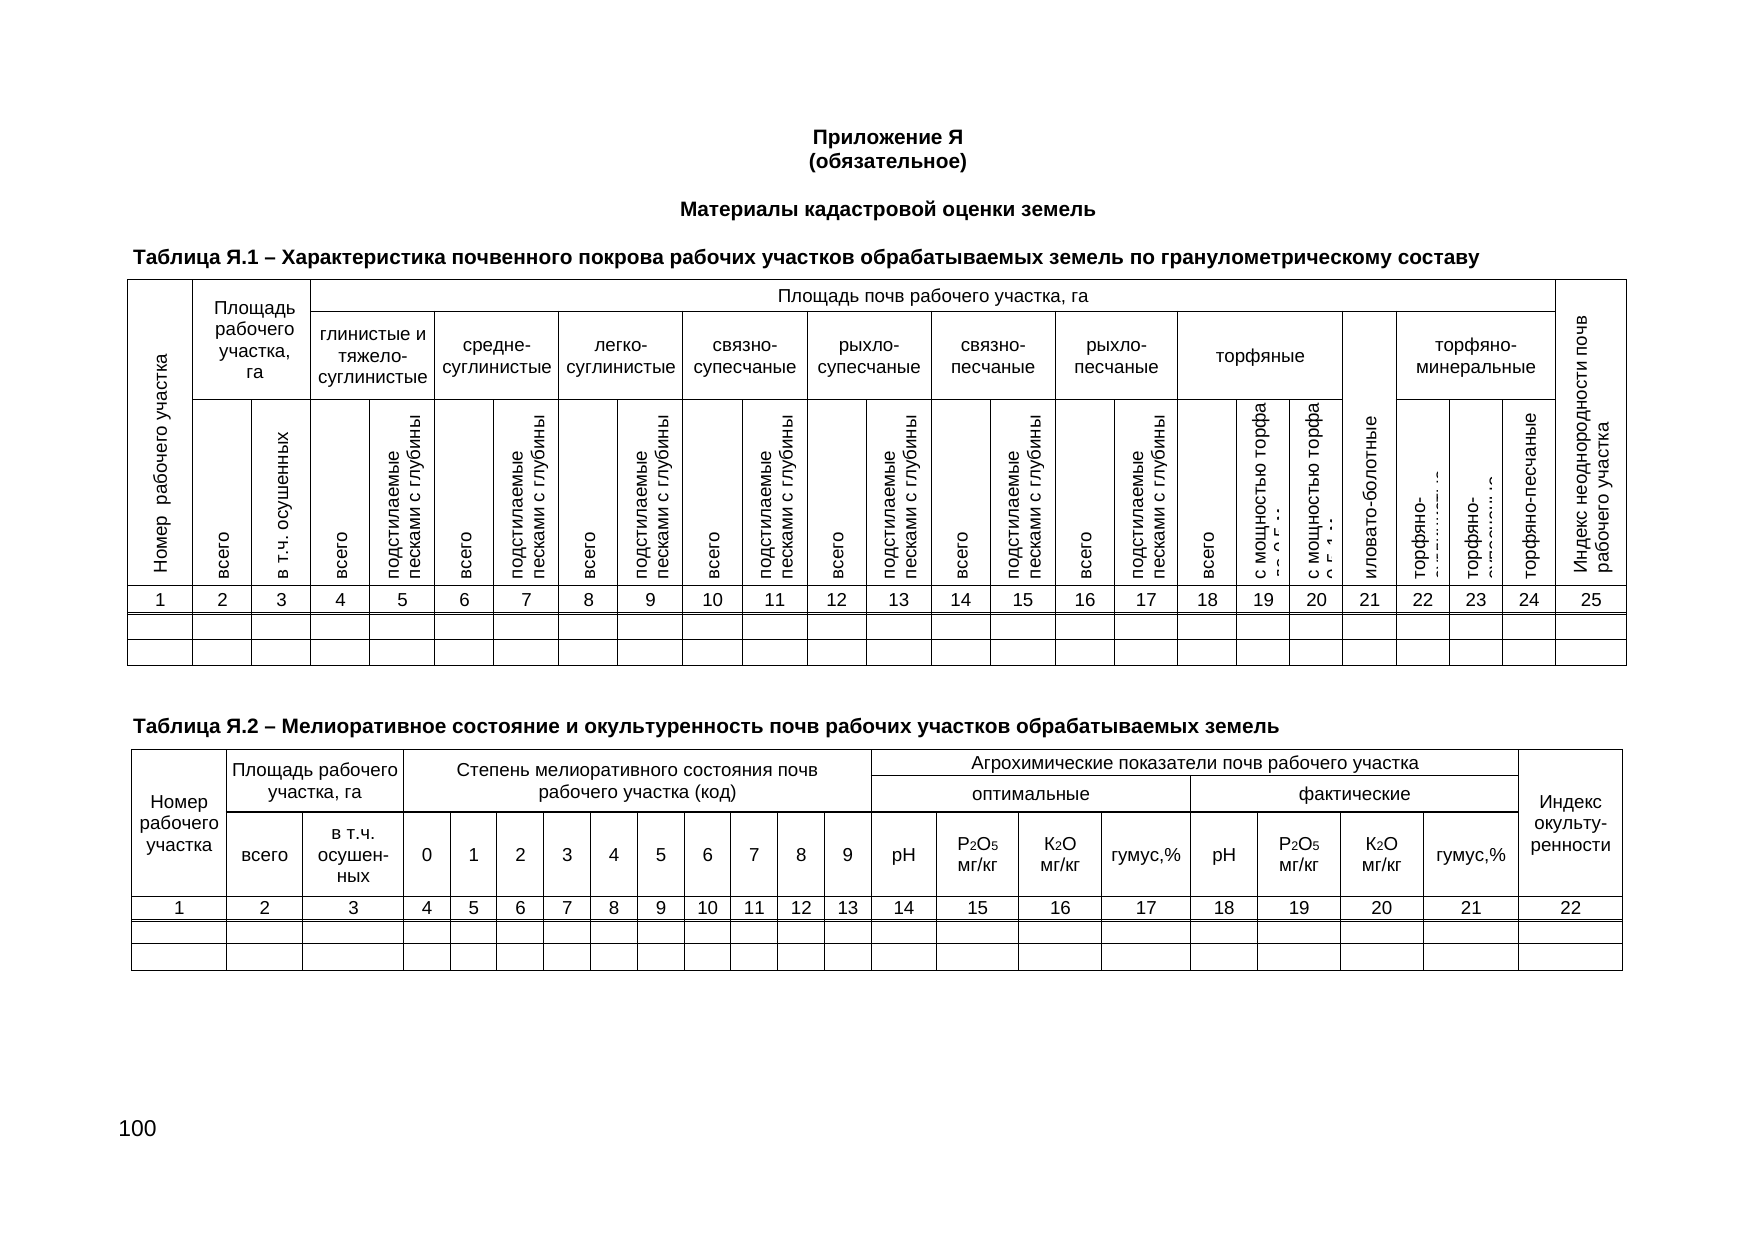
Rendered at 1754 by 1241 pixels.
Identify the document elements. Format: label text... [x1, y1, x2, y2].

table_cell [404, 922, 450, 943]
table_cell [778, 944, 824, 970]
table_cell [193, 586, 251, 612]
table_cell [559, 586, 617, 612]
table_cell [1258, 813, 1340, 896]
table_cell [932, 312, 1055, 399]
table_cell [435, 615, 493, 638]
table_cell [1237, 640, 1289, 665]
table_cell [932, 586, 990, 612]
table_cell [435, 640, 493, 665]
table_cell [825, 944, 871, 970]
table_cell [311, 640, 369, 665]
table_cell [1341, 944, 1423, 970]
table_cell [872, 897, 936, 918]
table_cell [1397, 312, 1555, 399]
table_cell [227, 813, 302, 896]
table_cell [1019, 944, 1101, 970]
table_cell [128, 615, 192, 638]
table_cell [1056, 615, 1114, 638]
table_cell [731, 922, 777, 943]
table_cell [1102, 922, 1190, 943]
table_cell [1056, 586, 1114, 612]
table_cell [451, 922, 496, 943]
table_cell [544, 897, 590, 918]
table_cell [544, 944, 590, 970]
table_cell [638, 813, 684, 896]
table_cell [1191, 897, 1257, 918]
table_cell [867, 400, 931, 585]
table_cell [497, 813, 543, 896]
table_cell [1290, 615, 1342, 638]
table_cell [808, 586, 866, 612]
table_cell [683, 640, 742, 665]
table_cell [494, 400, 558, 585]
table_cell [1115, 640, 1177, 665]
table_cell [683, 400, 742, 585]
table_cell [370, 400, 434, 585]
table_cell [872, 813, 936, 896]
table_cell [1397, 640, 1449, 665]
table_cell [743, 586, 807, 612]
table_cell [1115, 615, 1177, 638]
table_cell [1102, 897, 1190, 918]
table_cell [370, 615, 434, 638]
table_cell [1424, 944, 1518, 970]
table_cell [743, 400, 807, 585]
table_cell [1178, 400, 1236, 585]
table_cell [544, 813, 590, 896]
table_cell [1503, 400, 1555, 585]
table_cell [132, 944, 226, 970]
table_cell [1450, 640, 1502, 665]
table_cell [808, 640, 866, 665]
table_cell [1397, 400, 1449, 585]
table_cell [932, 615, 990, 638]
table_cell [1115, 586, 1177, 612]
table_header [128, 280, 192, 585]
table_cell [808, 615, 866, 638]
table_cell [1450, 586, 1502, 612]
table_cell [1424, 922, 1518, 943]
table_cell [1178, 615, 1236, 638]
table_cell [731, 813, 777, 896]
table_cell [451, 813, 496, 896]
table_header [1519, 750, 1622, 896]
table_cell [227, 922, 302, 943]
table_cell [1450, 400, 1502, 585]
text Таблица Я.2 – Мелиоративное состояние и окультуренность почв рабочих участков обрабатываемых земель [118, 714, 1636, 738]
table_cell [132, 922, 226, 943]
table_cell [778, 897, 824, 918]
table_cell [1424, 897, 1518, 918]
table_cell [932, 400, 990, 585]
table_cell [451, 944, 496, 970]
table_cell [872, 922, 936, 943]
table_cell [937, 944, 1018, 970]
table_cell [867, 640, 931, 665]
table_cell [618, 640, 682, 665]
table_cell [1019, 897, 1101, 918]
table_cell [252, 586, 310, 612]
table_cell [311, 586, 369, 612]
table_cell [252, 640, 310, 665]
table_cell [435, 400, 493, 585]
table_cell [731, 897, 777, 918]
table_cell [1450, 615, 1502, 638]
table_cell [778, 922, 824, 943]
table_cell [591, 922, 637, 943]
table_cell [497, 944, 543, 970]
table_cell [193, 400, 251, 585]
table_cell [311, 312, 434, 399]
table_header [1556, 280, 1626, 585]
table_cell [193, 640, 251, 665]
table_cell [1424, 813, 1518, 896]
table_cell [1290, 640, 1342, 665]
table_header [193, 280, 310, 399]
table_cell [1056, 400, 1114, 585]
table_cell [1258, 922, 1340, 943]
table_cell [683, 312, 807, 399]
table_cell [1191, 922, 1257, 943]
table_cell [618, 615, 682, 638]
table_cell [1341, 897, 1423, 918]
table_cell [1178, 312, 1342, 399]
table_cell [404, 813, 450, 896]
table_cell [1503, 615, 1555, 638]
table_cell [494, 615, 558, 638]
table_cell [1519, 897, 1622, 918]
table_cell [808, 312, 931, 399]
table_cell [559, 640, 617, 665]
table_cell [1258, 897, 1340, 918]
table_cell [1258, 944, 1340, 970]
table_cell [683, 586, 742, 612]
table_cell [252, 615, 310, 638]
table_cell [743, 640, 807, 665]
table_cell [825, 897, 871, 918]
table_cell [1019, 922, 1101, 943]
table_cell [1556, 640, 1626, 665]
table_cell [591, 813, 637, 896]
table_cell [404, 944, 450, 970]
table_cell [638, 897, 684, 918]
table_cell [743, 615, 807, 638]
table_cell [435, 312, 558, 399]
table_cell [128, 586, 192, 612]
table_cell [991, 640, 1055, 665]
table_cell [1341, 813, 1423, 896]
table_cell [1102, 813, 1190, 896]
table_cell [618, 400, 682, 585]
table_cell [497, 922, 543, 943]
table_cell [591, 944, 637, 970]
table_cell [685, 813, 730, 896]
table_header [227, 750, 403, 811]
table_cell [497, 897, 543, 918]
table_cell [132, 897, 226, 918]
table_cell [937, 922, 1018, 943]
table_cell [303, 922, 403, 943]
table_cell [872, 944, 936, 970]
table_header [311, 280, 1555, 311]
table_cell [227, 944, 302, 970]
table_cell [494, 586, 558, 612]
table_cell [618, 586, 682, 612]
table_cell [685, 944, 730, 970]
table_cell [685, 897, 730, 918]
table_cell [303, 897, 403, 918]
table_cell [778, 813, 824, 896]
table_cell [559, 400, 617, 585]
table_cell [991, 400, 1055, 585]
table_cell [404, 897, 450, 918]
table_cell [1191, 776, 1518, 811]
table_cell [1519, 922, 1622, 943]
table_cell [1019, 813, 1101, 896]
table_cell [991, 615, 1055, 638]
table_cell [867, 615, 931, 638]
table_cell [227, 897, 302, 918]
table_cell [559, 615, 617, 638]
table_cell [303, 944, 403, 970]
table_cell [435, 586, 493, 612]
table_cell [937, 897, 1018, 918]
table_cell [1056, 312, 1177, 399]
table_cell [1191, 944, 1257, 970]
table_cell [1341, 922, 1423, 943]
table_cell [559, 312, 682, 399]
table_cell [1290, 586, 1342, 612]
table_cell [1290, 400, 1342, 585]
text Таблица Я.1 – Характеристика почвенного покрова рабочих участков обрабатываемых земель по гранулометрическому составу [118, 245, 1636, 269]
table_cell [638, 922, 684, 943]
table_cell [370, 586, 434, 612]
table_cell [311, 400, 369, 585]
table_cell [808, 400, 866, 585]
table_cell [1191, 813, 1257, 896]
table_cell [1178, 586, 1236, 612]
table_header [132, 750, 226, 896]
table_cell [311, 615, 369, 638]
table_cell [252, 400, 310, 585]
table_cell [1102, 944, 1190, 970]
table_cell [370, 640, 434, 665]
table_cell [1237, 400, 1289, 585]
subtitle Приложение Я (обязательное) [140, 125, 1636, 173]
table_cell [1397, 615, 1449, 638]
subtitle Материалы кадастровой оценки земель [140, 173, 1636, 221]
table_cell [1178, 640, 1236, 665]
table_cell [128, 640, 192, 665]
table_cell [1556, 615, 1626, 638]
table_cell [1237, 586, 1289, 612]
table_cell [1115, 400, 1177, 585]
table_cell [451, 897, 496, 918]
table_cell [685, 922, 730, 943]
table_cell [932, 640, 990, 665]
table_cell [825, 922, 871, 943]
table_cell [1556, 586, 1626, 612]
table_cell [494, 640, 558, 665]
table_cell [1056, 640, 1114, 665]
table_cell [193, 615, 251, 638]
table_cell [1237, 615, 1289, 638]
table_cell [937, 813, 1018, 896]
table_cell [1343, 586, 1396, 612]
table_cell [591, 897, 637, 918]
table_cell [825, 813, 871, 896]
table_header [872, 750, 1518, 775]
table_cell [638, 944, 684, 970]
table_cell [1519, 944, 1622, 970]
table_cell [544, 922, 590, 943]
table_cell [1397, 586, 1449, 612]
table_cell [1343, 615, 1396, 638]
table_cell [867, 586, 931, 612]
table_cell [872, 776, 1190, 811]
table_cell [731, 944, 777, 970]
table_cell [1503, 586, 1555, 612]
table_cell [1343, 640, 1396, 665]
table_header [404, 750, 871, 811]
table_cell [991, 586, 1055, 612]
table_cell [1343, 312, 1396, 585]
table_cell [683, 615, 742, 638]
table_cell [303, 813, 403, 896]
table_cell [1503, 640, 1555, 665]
